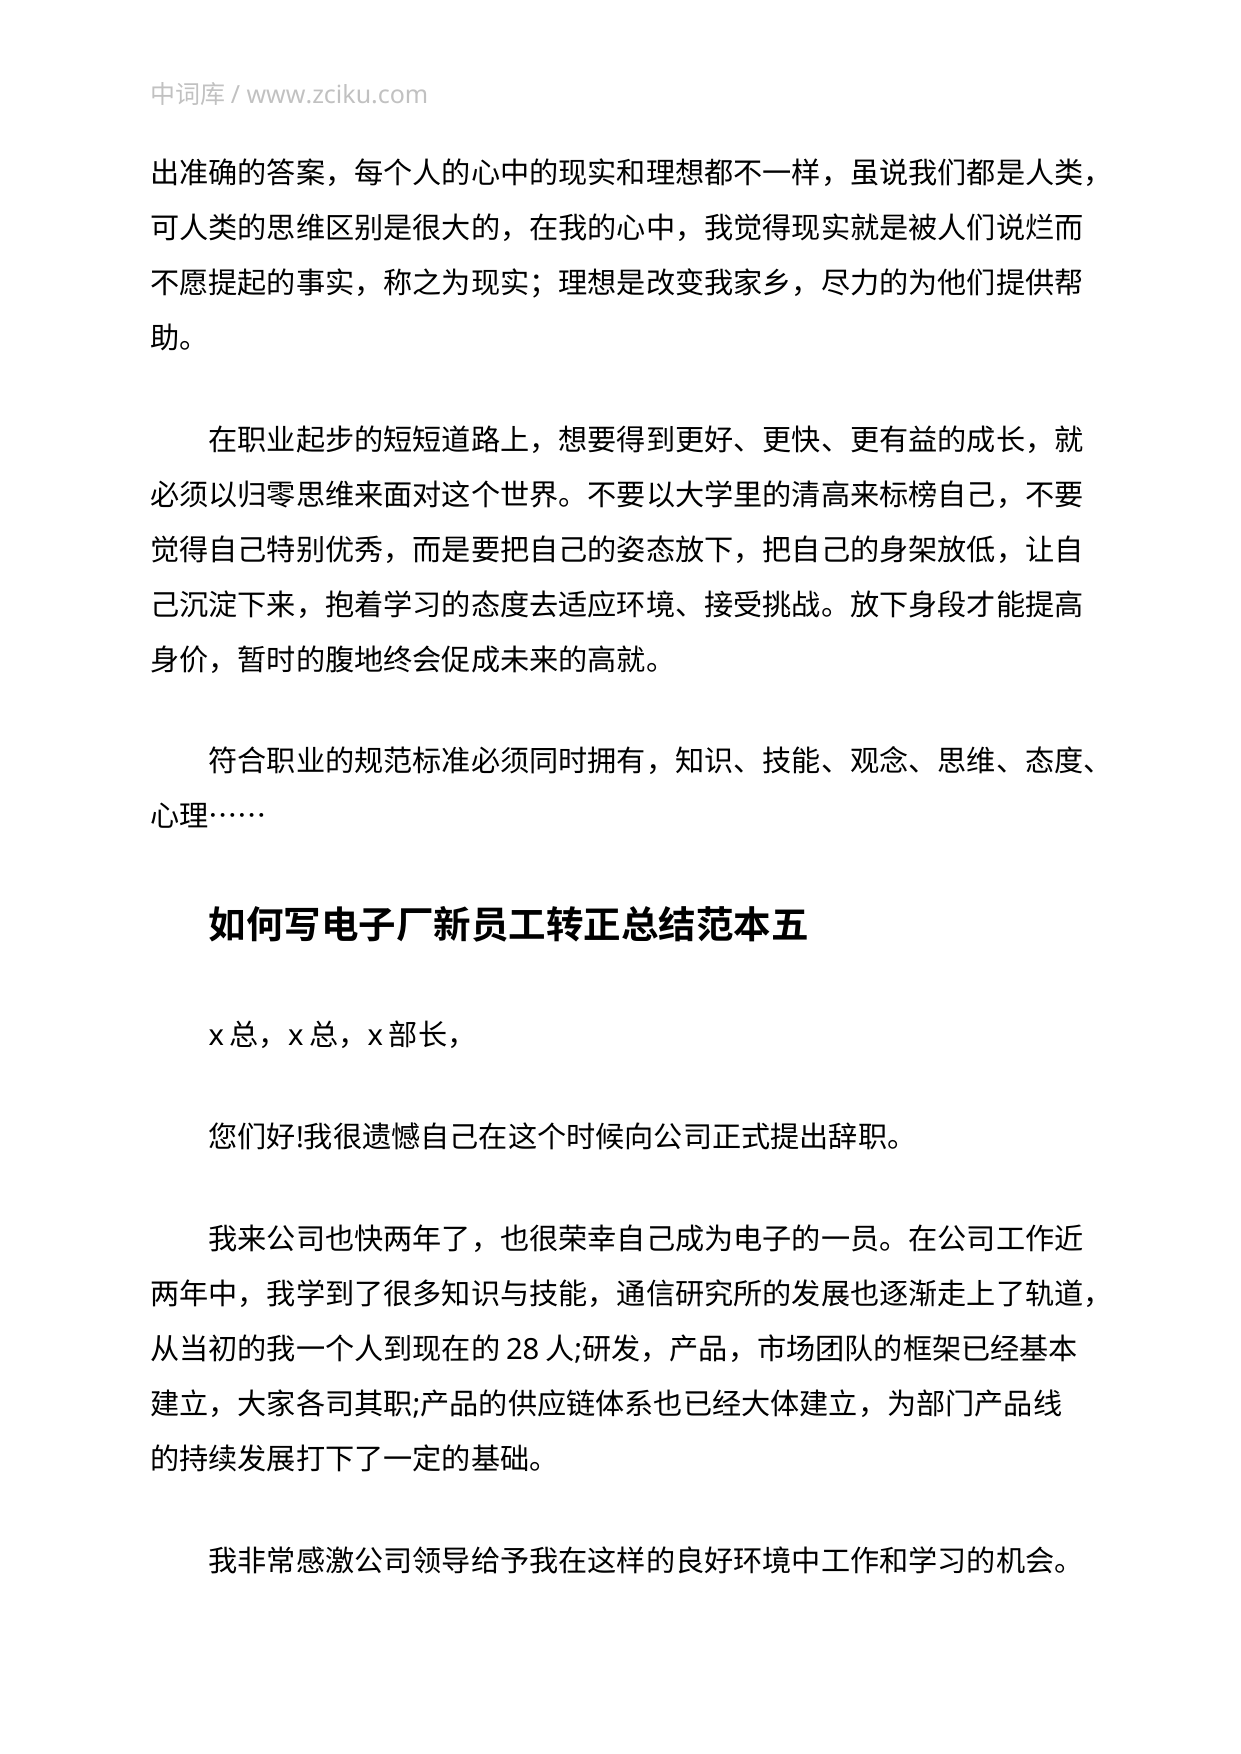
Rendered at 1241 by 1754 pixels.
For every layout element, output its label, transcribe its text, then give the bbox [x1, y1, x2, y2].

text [150, 150, 1090, 357]
text 您们好!我很遗憾自己在这个时候向公司正式提出辞职。 [150, 1114, 1090, 1156]
text 符合职业的规范标准必须同时拥有，知识、技能、观念、思维、态度、心理…… [150, 738, 1090, 835]
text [150, 1537, 1090, 1580]
text x总，x总，x部长， [150, 1012, 1090, 1054]
text 如何写电子厂新员工转正总结范本五 [150, 894, 1090, 949]
text 在职业起步的短短道路上，想要得到更好、更快、更有益的成长，就必须以归零思维来面对这个世界。不要以大学里的清高来标榜自己，不要觉得自己特别优秀，而是要把自己的姿态放下，把自己的身架放低，让自己沉淀下来，抱着学习的态度去适应环境、接受挑战。放下身段才能提高身价，暂时的腹地终会促成未来的高就。 [150, 416, 1090, 678]
text 我来公司也快两年了，也很荣幸自己成为电子的一员。在公司工作近两年中，我学到了很多知识与技能，通信研究所的发展也逐渐走上了轨道，从当初的我一个人到现在的28人;研发，产品，市场团队的框架已经基本建立，大家各司其职;产品的供应链体系也已经大体建立，为部门产品线的持续发展打下了一定的基础。 [150, 1216, 1090, 1478]
